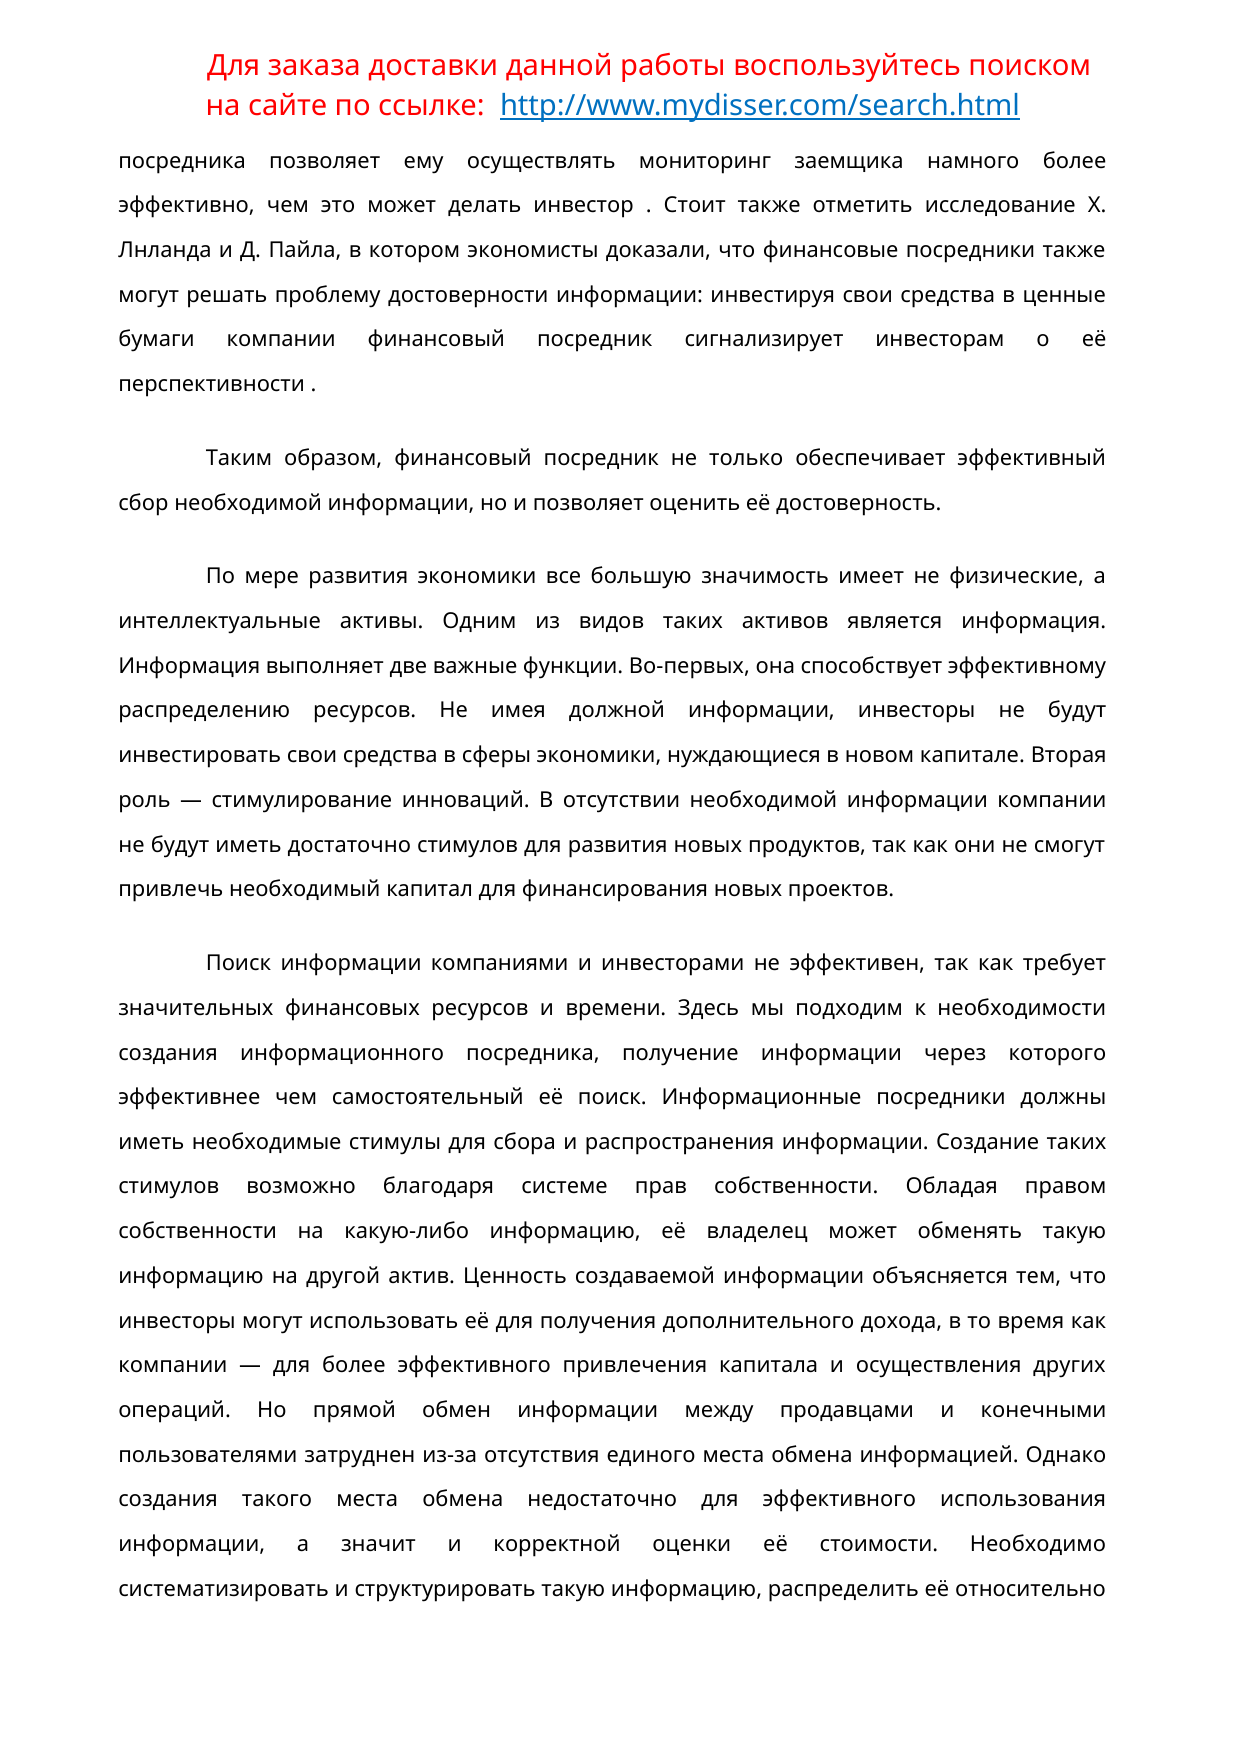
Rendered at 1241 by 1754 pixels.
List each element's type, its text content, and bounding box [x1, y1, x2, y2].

text Таким образом, финансовый посредник не только обеспечивает эффективный сбор необходимой информации, но и позволяет оценить её достоверность. [118, 442, 1107, 516]
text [118, 947, 1107, 1602]
text По мере развития экономики все большую значимость имеет не физические, а интеллектуальные активы. Одним из видов таких активов является информация. Информация выполняет две важные функции. Во-первых, она способствует эффективному распределению ресурсов. Не имея должной информации, инвесторы не будут инвестировать свои средства в сферы экономики, нуждающиеся в новом капитале. Вторая роль — стимулирование инноваций. В отсутствии необходимой информации компании не будут иметь достаточно стимулов для развития новых продуктов, так как они не смогут привлечь необходимый капитал для финансирования новых проектов. [118, 560, 1107, 903]
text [118, 144, 1107, 398]
